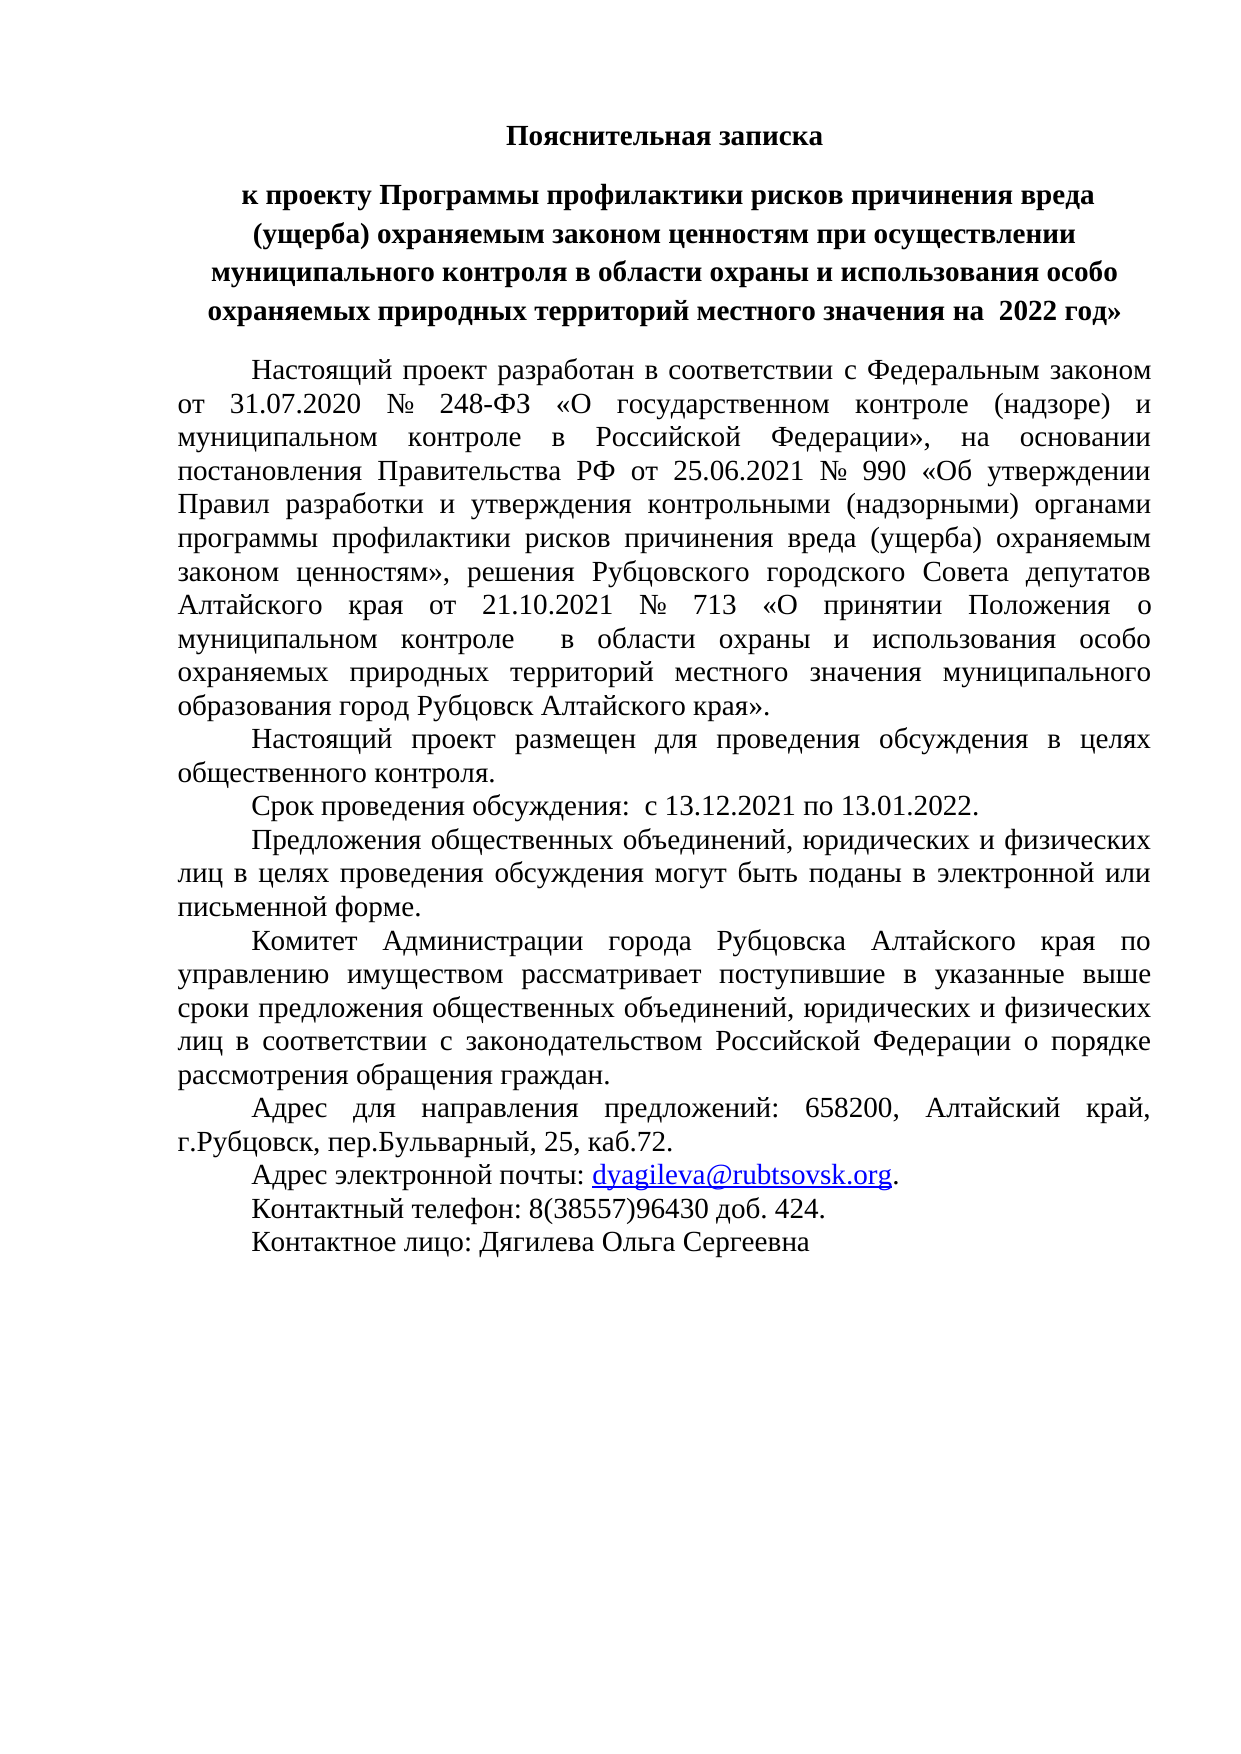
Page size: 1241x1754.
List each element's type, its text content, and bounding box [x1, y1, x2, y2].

text Комитет Администрации города Рубцовска Алтайского края по управлению имуществом рассматривает поступившие в указанные выше сроки предложения общественных объединений, юридических и физических лиц в соответствии с законодательством Российской Федерации о порядке рассмотрения обращения граждан. [177, 923, 1152, 1090]
text к проекту Программы профилактики рисков причинения вреда (ущерба) охраняемым законом ценностям при осуществлении муниципального контроля в области охраны и использования особо охраняемых природных территорий местного значения на 2022 год» [177, 177, 1152, 327]
text Адрес электронной почты: dyagileva@rubtsovsk.org. [177, 1157, 1152, 1191]
text Пояснительная записка [177, 118, 1152, 152]
text Предложения общественных объединений, юридических и физических лиц в целях проведения обсуждения могут быть поданы в электронной или письменной форме. [177, 822, 1152, 923]
text Контактное лицо: Дягилева Ольга Сергеевна [177, 1224, 1152, 1258]
text Адрес для направления предложений: 658200, Алтайский край, г.Рубцовск, пер.Бульварный, 25, каб.72. [177, 1090, 1152, 1157]
text Настоящий проект разработан в соответствии с Федеральным законом от 31.07.2020 № 248-ФЗ «О государственном контроле (надзоре) и муниципальном контроле в Российской Федерации», на основании постановления Правительства РФ от 25.06.2021 № 990 «Об утверждении Правил разработки и утверждения контрольными (надзорными) органами программы профилактики рисков причинения вреда (ущерба) охраняемым законом ценностям», решения Рубцовского городского Совета депутатов Алтайского края от 21.10.2021 № 713 «О принятии Положения о муниципальном контроле в области охраны и использования особо охраняемых природных территорий местного значения муниципального образования город Рубцовск Алтайского края». [177, 352, 1152, 721]
text Контактный телефон: 8(38557)96430 доб. 424. [177, 1191, 1152, 1224]
text Настоящий проект размещен для проведения обсуждения в целях общественного контроля. [177, 721, 1152, 788]
text Срок проведения обсуждения: с 13.12.2021 по 13.01.2022. [177, 788, 1152, 822]
